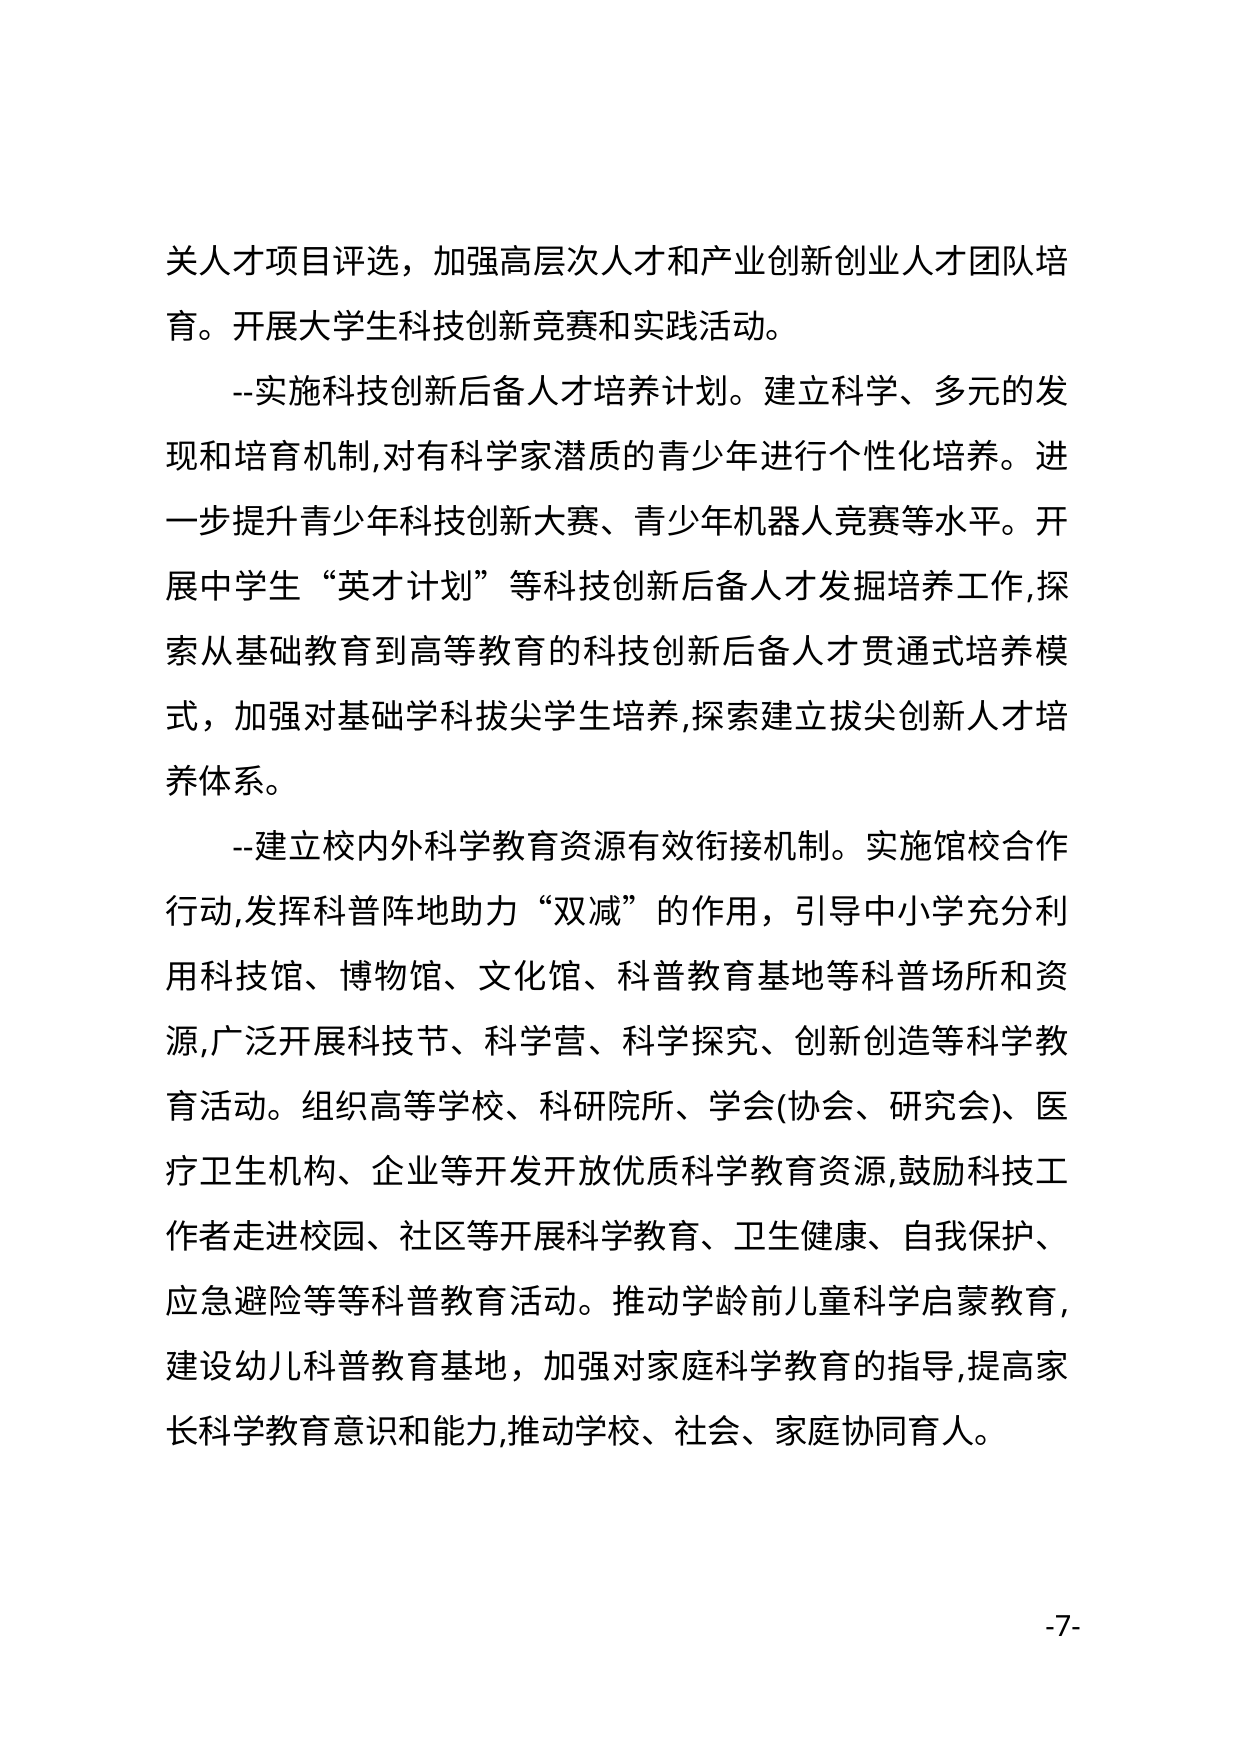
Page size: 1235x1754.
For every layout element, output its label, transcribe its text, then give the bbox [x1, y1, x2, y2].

text --建立校内外科学教育资源有效衔接机制。实施馆校合作行动,发挥科普阵地助力“双减”的作用，引导中小学充分利用科技馆、博物馆、文化馆、科普教育基地等科普场所和资源,广泛开展科技节、科学营、科学探究、创新创造等科学教育活动。组织高等学校、科研院所、学会(协会、研究会)、医疗卫生机构、企业等开发开放优质科学教育资源,鼓励科技工作者走进校园、社区等开展科学教育、卫生健康、自我保护、应急避险等等科普教育活动。推动学龄前儿童科学启蒙教育,建设幼儿科普教育基地，加强对家庭科学教育的指导,提高家长科学教育意识和能力,推动学校、社会、家庭协同育人。 [165, 812, 1069, 1462]
text --实施科技创新后备人才培养计划。建立科学、多元的发现和培育机制,对有科学家潜质的青少年进行个性化培养。进一步提升青少年科技创新大赛、青少年机器人竞赛等水平。开展中学生“英才计划”等科技创新后备人才发掘培养工作,探索从基础教育到高等教育的科技创新后备人才贯通式培养模式，加强对基础学科拔尖学生培养,探索建立拔尖创新人才培养体系。 [165, 357, 1069, 812]
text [165, 227, 1069, 357]
